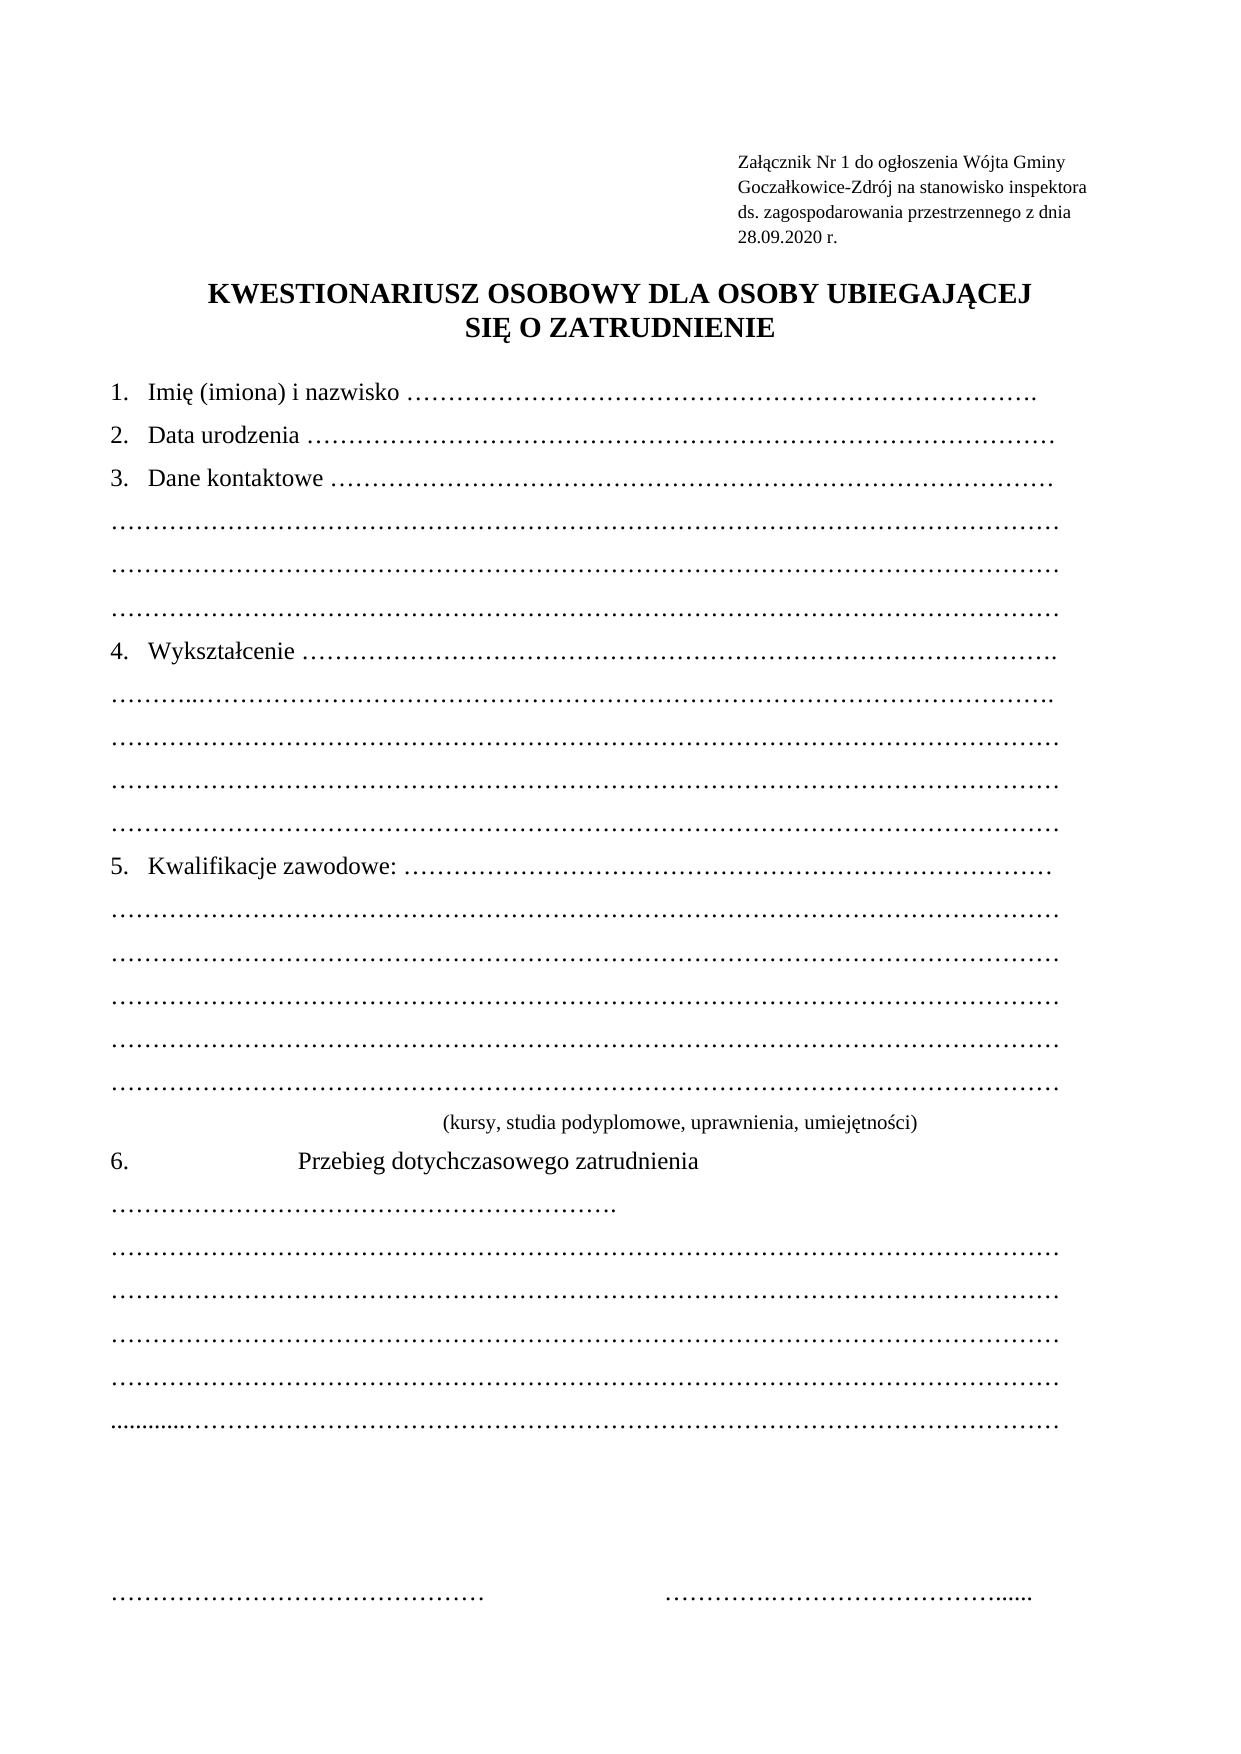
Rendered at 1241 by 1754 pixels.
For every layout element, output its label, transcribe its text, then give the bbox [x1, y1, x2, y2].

text …………………………………………………………………………………………………… [110, 1319, 1093, 1347]
text …………………………………………………………………………………………………… [110, 808, 1093, 837]
text ............…………………………………………………………………………………………… [110, 1405, 1093, 1434]
text …………………………………………………………………………………………………… [110, 1232, 1093, 1261]
text …………………………………………………………………………………………………… [110, 1276, 1093, 1304]
text KWESTIONARIUSZ OSOBOWY DLA OSOBY UBIEGAJĄCEJ [148, 276, 1093, 310]
text …………………………………………………………………………………………………… [110, 938, 1093, 966]
list Dane kontaktowe …………………………………………………………………………… [110, 463, 1093, 492]
text ……………………………………… ………….………………………...... [110, 1577, 1093, 1606]
list Data urodzenia ……………………………………………………………………………… [110, 420, 1093, 449]
text (kursy, studia podyplomowe, uprawnienia, umiejętności) [443, 1110, 1093, 1134]
text …………………………………………………………………………………………………… [110, 506, 1093, 535]
text SIĘ O ZATRUDNIENIE [148, 310, 1093, 343]
text …………………………………………………………………………………………………… [110, 765, 1093, 794]
list Kwalifikacje zawodowe: …………………………………………………………………… [110, 851, 1093, 880]
text …………………………………………………………………………………………………… [110, 549, 1093, 578]
text …………………………………………………………………………………………………… [110, 981, 1093, 1009]
text …………………………………………………………………………………………………… [110, 722, 1093, 751]
text Załącznik Nr 1 do ogłoszenia Wójta Gminy Goczałkowice-Zdrój na stanowisko inspektora ds. zagospodarowania przestrzennego z dnia 28.09.2020 r. [738, 148, 1093, 248]
text …………………………………………………………………………………………………… [110, 1024, 1093, 1053]
text …………………………………………………………………………………………………… [110, 593, 1093, 621]
list Imię (imiona) i nazwisko …………………………………………………………………. [110, 377, 1093, 406]
list Wykształcenie ………………………………………………………………………………. [110, 636, 1093, 664]
text ………..…………………………………………………………………………………………. [110, 679, 1093, 708]
text …………………………………………………………………………………………………… [110, 1067, 1093, 1096]
text …………………………………………………………………………………………………… [110, 894, 1093, 923]
list Przebieg dotychczasowego zatrudnienia ……………………………………………………. [110, 1146, 1093, 1218]
text …………………………………………………………………………………………………… [110, 1362, 1093, 1391]
